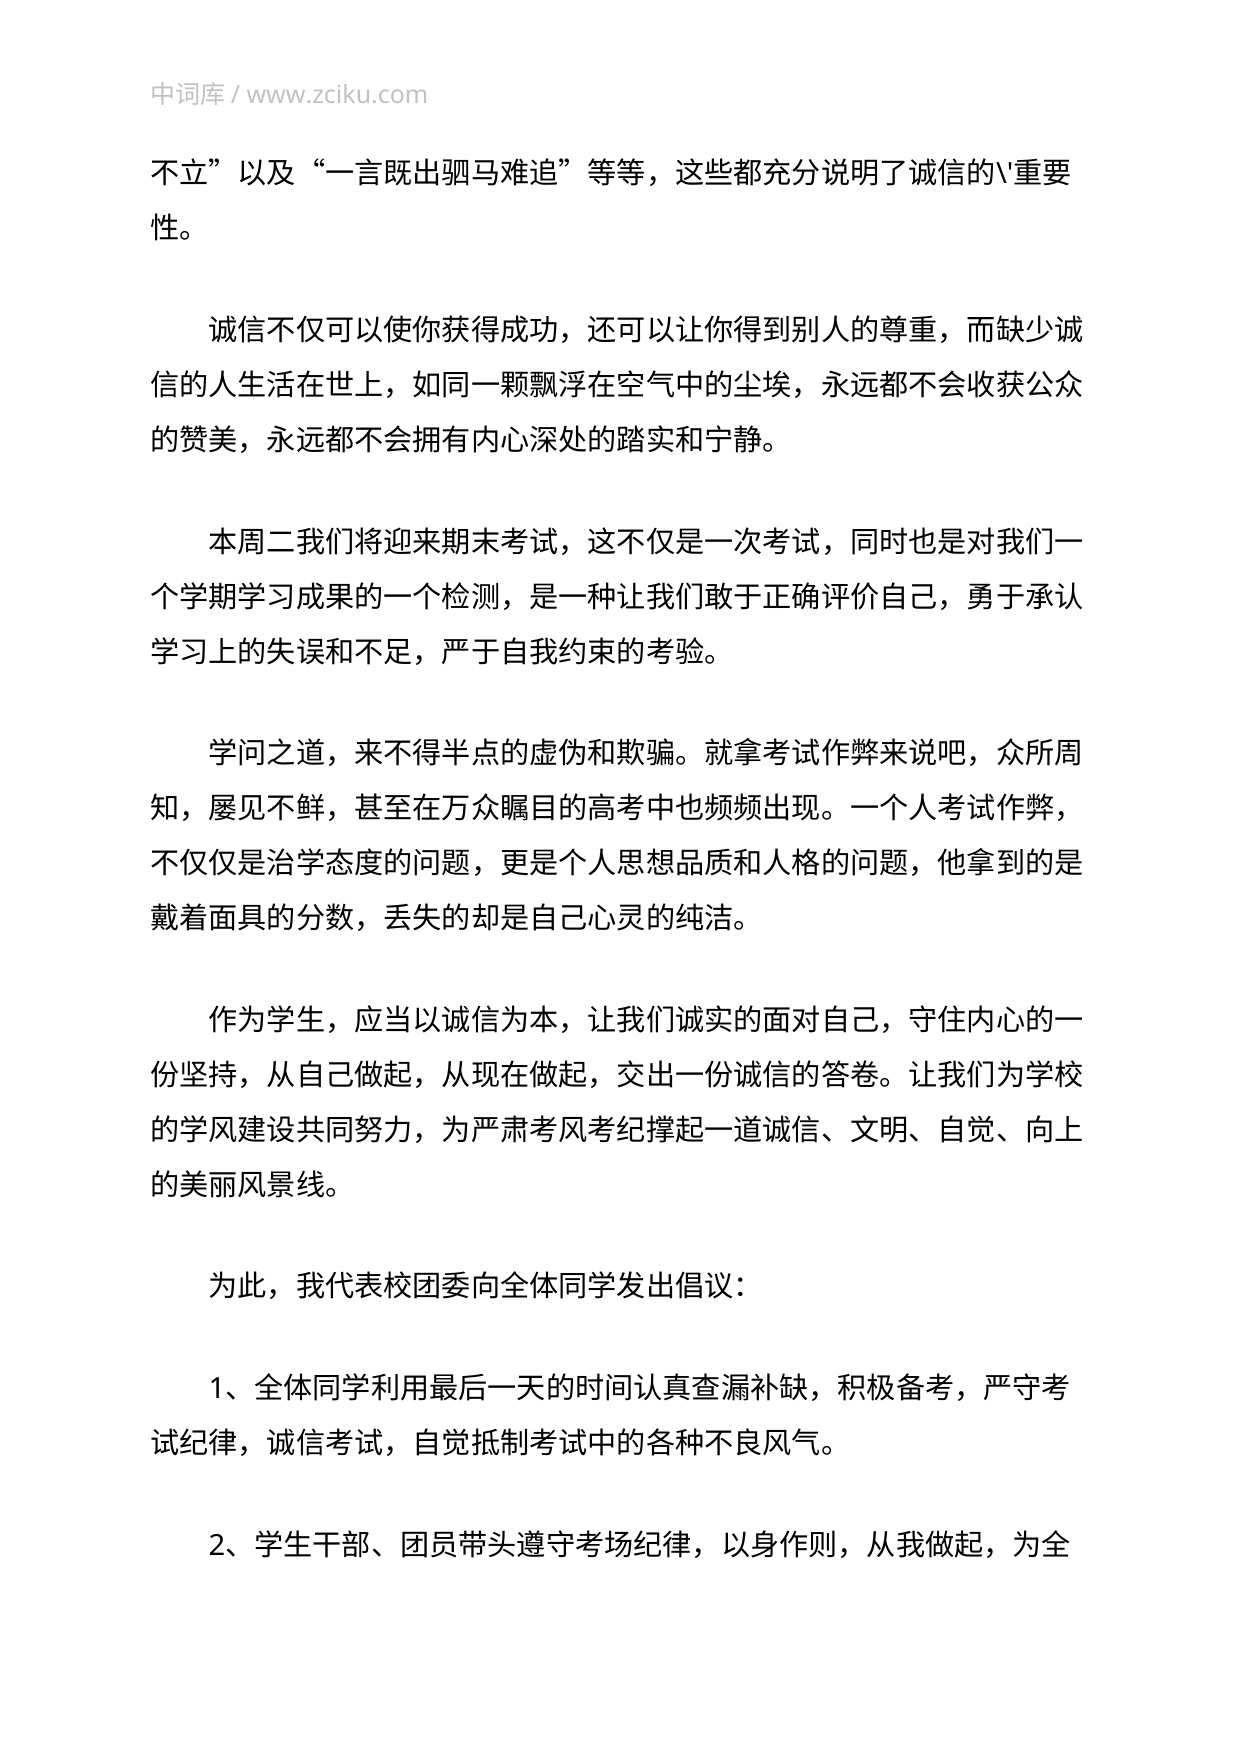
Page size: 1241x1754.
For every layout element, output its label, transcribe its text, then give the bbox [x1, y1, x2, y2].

text 作为学生，应当以诚信为本，让我们诚实的面对自己，守住内心的一份坚持，从自己做起，从现在做起，交出一份诚信的答卷。让我们为学校的学风建设共同努力，为严肃考风考纪撑起一道诚信、文明、自觉、向上的美丽风景线。 [150, 996, 1090, 1203]
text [150, 1521, 1090, 1564]
text 学问之道，来不得半点的虚伪和欺骗。就拿考试作弊来说吧，众所周知，屡见不鲜，甚至在万众瞩目的高考中也频频出现。一个人考试作弊，不仅仅是治学态度的问题，更是个人思想品质和人格的问题，他拿到的是戴着面具的分数，丢失的却是自己心灵的纯洁。 [150, 730, 1090, 937]
text 诚信不仅可以使你获得成功，还可以让你得到别人的尊重，而缺少诚信的人生活在世上，如同一颗飘浮在空气中的尘埃，永远都不会收获公众的赞美，永远都不会拥有内心深处的踏实和宁静。 [150, 307, 1090, 459]
text 本周二我们将迎来期末考试，这不仅是一次考试，同时也是对我们一个学期学习成果的一个检测，是一种让我们敢于正确评价自己，勇于承认学习上的失误和不足，严于自我约束的考验。 [150, 518, 1090, 670]
text 为此，我代表校团委向全体同学发出倡议： [150, 1263, 1090, 1305]
text 1、全体同学利用最后一天的时间认真查漏补缺，积极备考，严守考试纪律，诚信考试，自觉抵制考试中的各种不良风气。 [150, 1364, 1090, 1462]
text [150, 150, 1090, 247]
